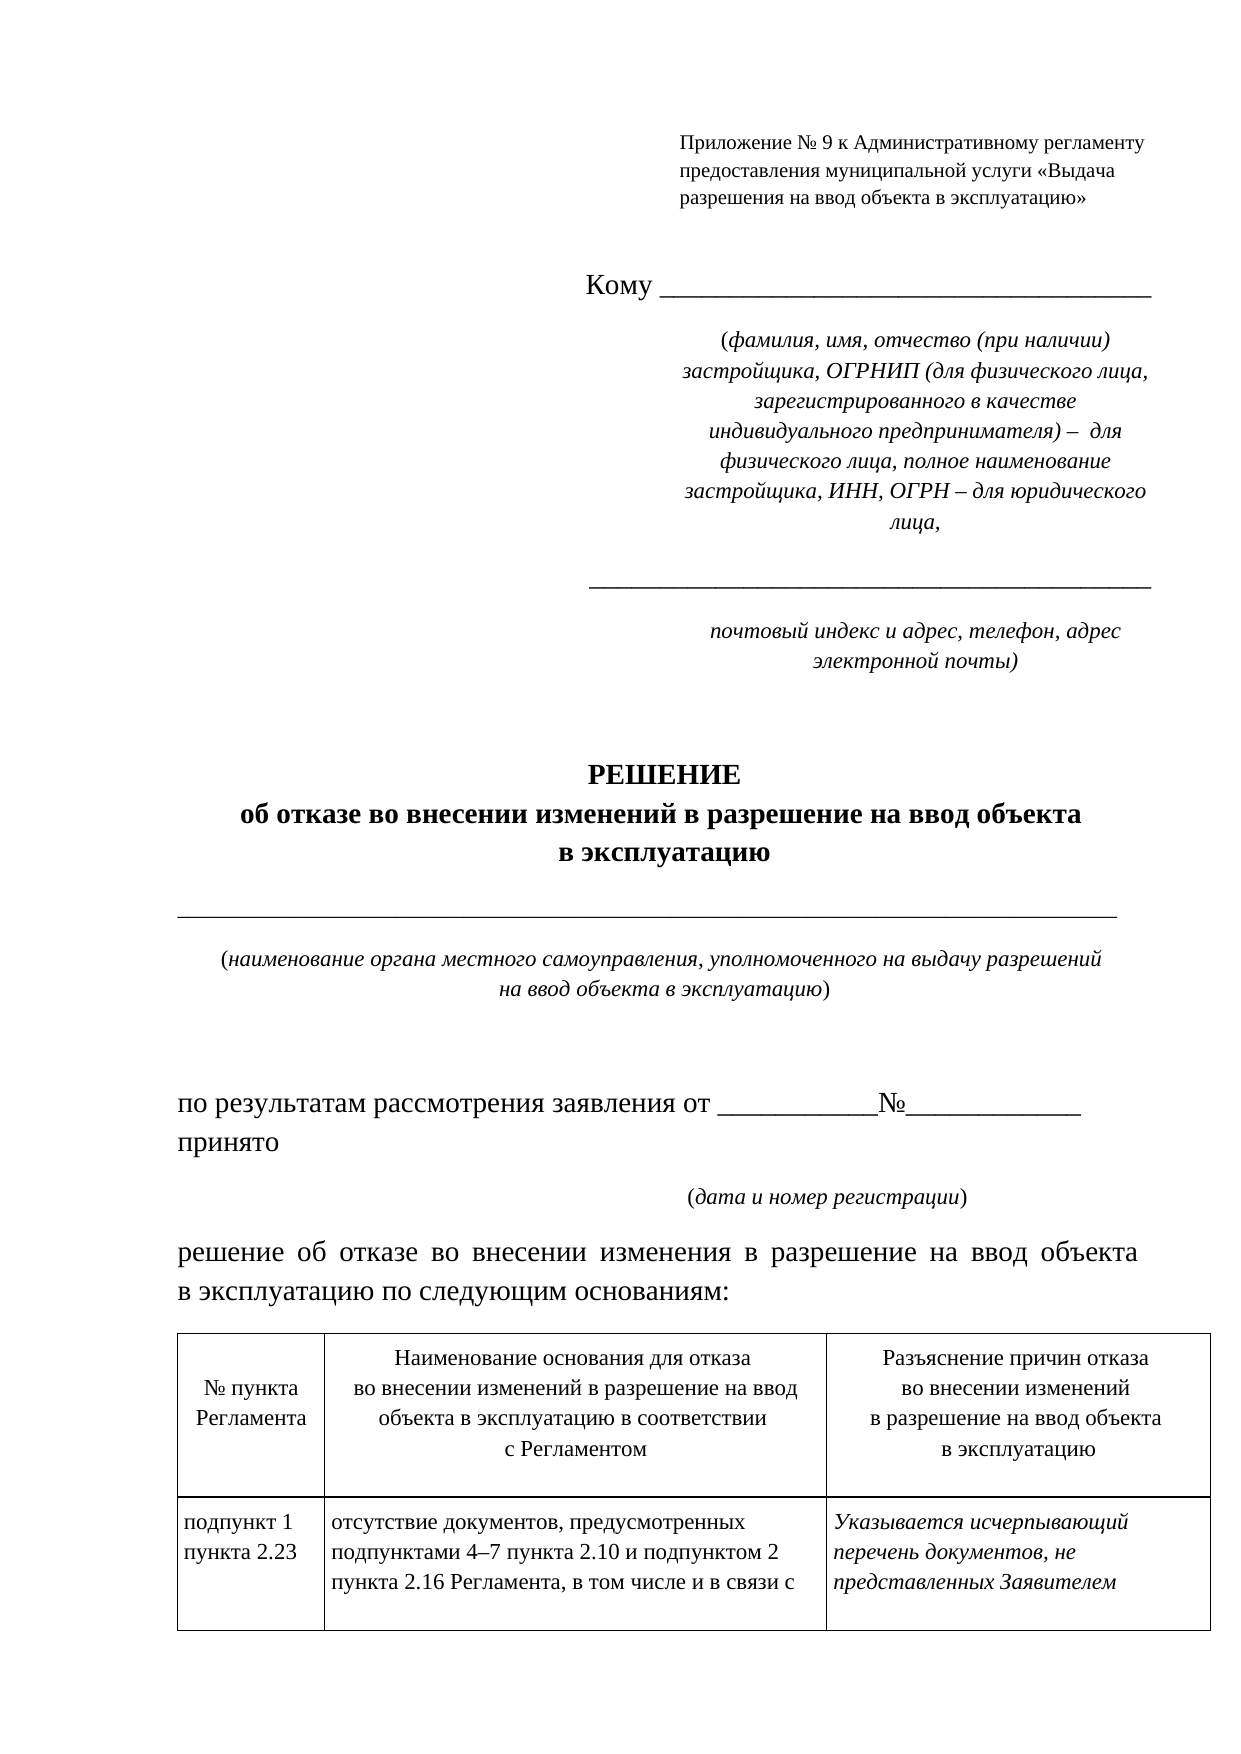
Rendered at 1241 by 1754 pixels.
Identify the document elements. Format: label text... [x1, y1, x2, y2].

text __________________________________________________________________________________ [177, 894, 1152, 920]
text (наименование органа местного самоуправления, уполномоченного на выдачу разрешений на ввод объекта в эксплуатацию) [177, 945, 1152, 1001]
text (дата и номер регистрации) [177, 1183, 1152, 1210]
text ________________________________________ [177, 559, 1152, 591]
text РЕШЕНИЕ об отказе во внесении изменений в разрешение на ввод объекта в эксплуатацию [177, 757, 1152, 868]
text Приложение № 9 к Административному регламенту предоставления муниципальной услуги «Выдача разрешения на ввод объекта в эксплуатацию» [679, 130, 1152, 209]
text почтовый индекс и адрес, телефон, адрес электронной почты) [679, 617, 1152, 673]
table_header Наименование основания для отказа во внесении изменений в разрешение на ввод объекта в эксплуатацию в соответствии с Регламентом [325, 1334, 826, 1496]
table_header № пункта Регламента [178, 1334, 324, 1496]
text решение об отказе во внесении изменения в разрешение на ввод объекта в эксплуатацию по следующим основаниям: [177, 1234, 1152, 1307]
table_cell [827, 1498, 1210, 1630]
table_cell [178, 1498, 324, 1630]
text по результатам рассмотрения заявления от ___________№____________ принято [177, 1086, 1152, 1158]
list Кому ___________________________________ [177, 267, 1152, 301]
text (фамилия, имя, отчество (при наличии) застройщика, ОГРНИП (для физического лица, зарегистрированного в качестве индивидуального предпринимателя) – для физического лица, полное наименование застройщика, ИНН, ОГРН – для юридического лица, [679, 326, 1152, 534]
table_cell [325, 1498, 826, 1630]
table_header Разъяснение причин отказа во внесении изменений в разрешение на ввод объекта в эксплуатацию [827, 1334, 1210, 1496]
